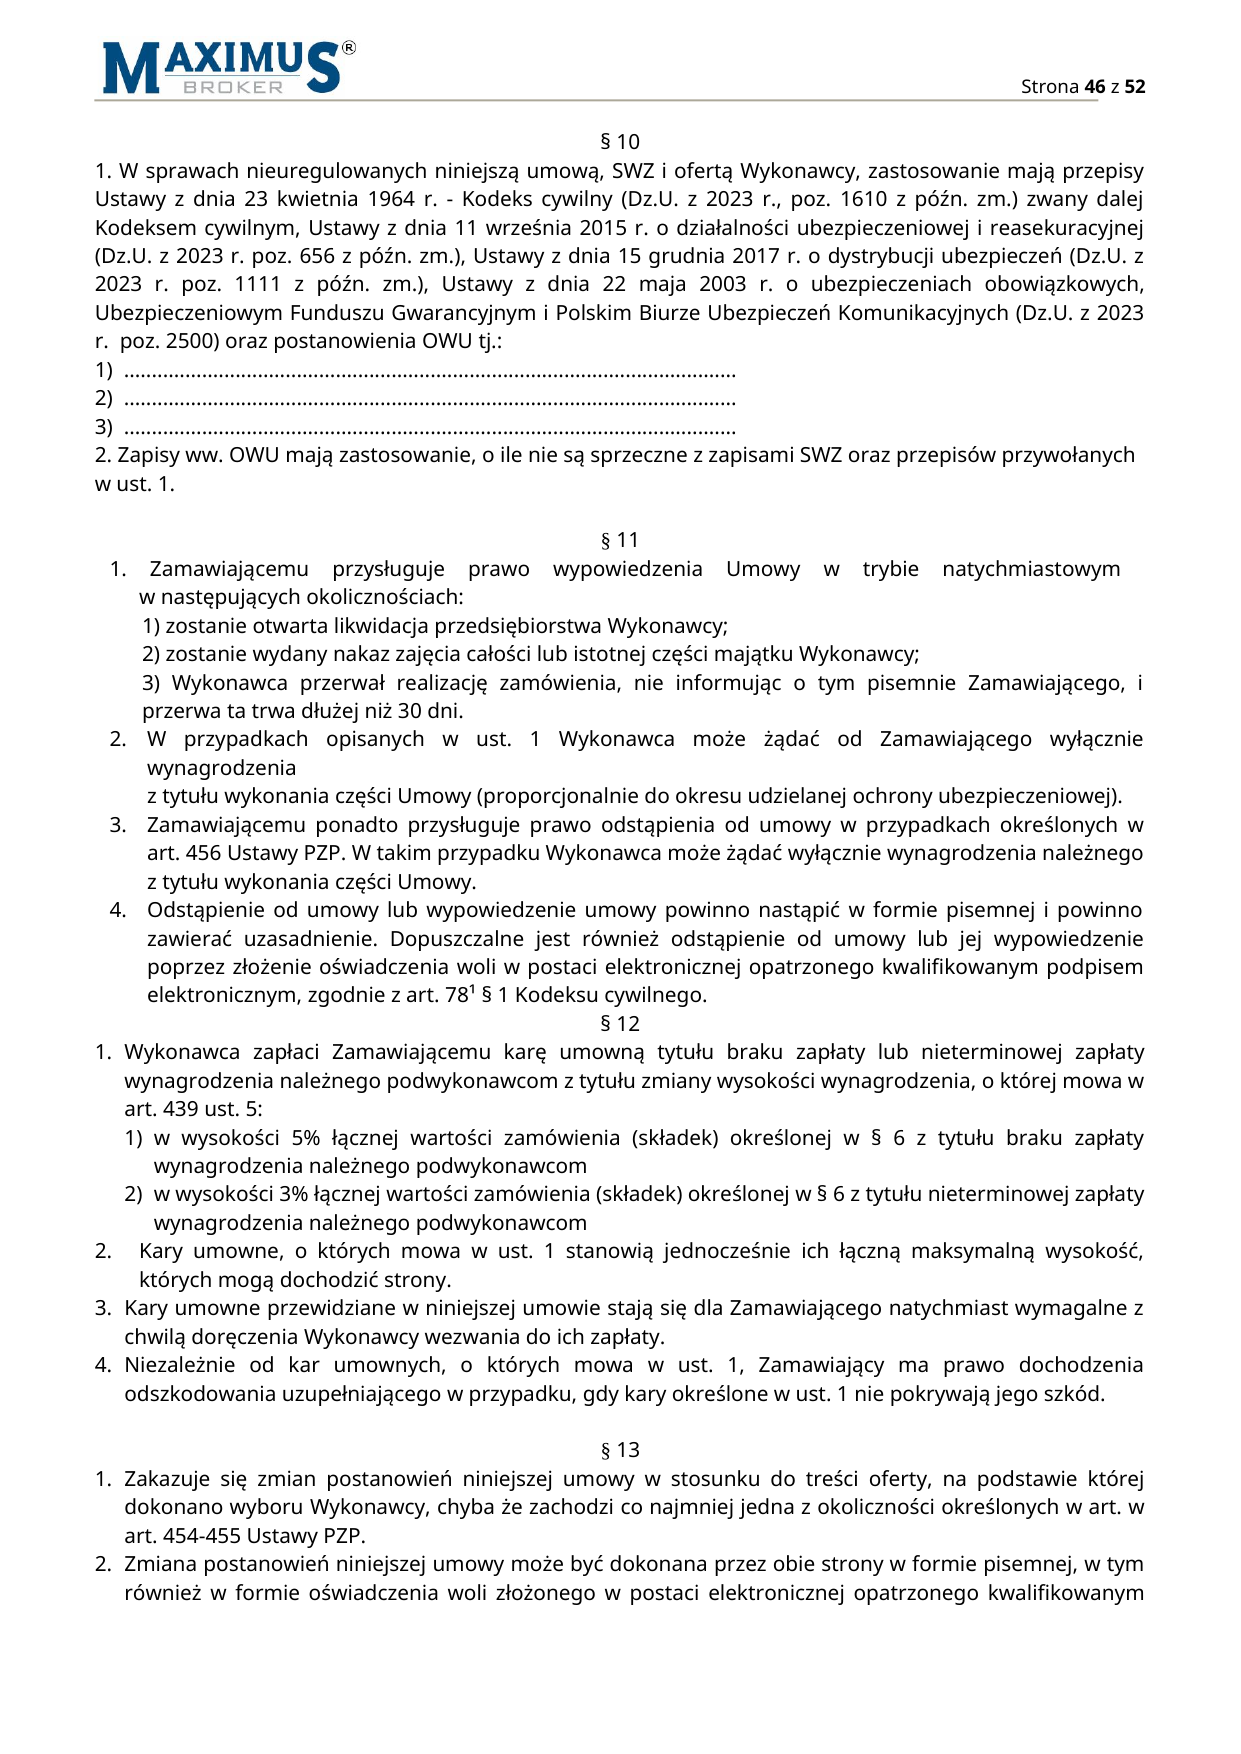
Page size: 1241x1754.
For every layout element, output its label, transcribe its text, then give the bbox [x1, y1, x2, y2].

picture [97, 36, 362, 98]
text 13 [94, 1436, 1146, 1464]
text 1. W sprawach nieuregulowanych niniejszą umową, SWZ i ofertą Wykonawcy, zastosowanie mają przepisy Ustawy z dnia 23 kwietnia 1964 r. - Kodeks cywilny (Dz.U. z 2023 r., poz. 1610 z późn. zm.) zwany dalej Kodeksem cywilnym, Ustawy z dnia 11 września 2015 r. o działalności ubezpieczeniowej i reasekuracyjnej (Dz.U. z 2023 r. poz. 656 z późn. zm.), Ustawy z dnia 15 grudnia 2017 r. o dystrybucji ubezpieczeń (Dz.U. z 2023 r. poz. 1111 z późn. zm.), Ustawy z dnia 22 maja 2003 r. o ubezpieczeniach obowiązkowych, Ubezpieczeniowym Funduszu Gwarancyjnym i Polskim Biurze Ubezpieczeń Komunikacyjnych (Dz.U. z 2023 r. poz. 2500) oraz postanowienia OWU tj.: [94, 156, 1146, 355]
text § 10 [94, 127, 1146, 156]
list Wykonawca zapłaci Zamawiającemu karę umowną tytułu braku zapłaty lub nieterminowej zapłaty wynagrodzenia należnego podwykonawcom z tytułu zmiany wysokości wynagrodzenia, o której mowa w art. 439 ust. 5: [94, 1037, 1146, 1123]
list w wysokości 5% łącznej wartości zamówienia (składek) określonej w § 6 z tytułu braku zapłaty wynagrodzenia należnego podwykonawcom [124, 1123, 1146, 1179]
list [94, 1549, 1146, 1606]
text § 12 [94, 1009, 1146, 1037]
text 1) zostanie otwarta likwidacja przedsiębiorstwa Wykonawcy; [142, 611, 1145, 639]
text 1. Zamawiającemu przysługuje prawo wypowiedzenia Umowy w trybie natychmiastowym w następujących okolicznościach: [109, 554, 1145, 611]
text 2) .............................................................................................................. [94, 383, 1146, 412]
list Zakazuje się zmian postanowień niniejszej umowy w stosunku do treści oferty, na podstawie której dokonano wyboru Wykonawcy, chyba że zachodzi co najmniej jedna z okoliczności określonych w art. w art. 454-455 Ustawy PZP. [94, 1464, 1146, 1549]
list Odstąpienie od umowy lub wypowiedzenie umowy powinno nastąpić w formie pisemnej i powinno zawierać uzasadnienie. Dopuszczalne jest również odstąpienie od umowy lub jej wypowiedzenie poprzez złożenie oświadczenia woli w postaci elektronicznej opatrzonego kwalifikowanym podpisem elektronicznym, zgodnie z art. 78¹ § 1 Kodeksu cywilnego. [109, 895, 1145, 1009]
list Kary umowne, o których mowa w ust. 1 stanowią jednocześnie ich łączną maksymalną wysokość, których mogą dochodzić strony. [94, 1236, 1146, 1293]
list w wysokości 3% łącznej wartości zamówienia (składek) określonej w § 6 z tytułu nieterminowej zapłaty wynagrodzenia należnego podwykonawcom [124, 1179, 1146, 1236]
text 2) zostanie wydany nakaz zajęcia całości lub istotnej części majątku Wykonawcy; [142, 639, 1145, 668]
text 11 [94, 526, 1146, 554]
list Niezależnie od kar umownych, o których mowa w ust. 1, Zamawiający ma prawo dochodzenia odszkodowania uzupełniającego w przypadku, gdy kary określone w ust. 1 nie pokrywają jego szkód. [94, 1350, 1146, 1407]
list Kary umowne przewidziane w niniejszej umowie stają się dla Zamawiającego natychmiast wymagalne z chwilą doręczenia Wykonawcy wezwania do ich zapłaty. [94, 1293, 1146, 1350]
text 2. Zapisy ww. OWU mają zastosowanie, o ile nie są sprzeczne z zapisami SWZ oraz przepisów przywołanych w ust. 1. [94, 440, 1146, 497]
list W przypadkach opisanych w ust. 1 Wykonawca może żądać od Zamawiającego wyłącznie wynagrodzenia z tytułu wykonania części Umowy (proporcjonalnie do okresu udzielanej ochrony ubezpieczeniowej). [109, 724, 1145, 810]
text 1) .............................................................................................................. [94, 355, 1146, 383]
list Zamawiającemu ponadto przysługuje prawo odstąpienia od umowy w przypadkach określonych w art. 456 Ustawy PZP. W takim przypadku Wykonawca może żądać wyłącznie wynagrodzenia należnego z tytułu wykonania części Umowy. [109, 810, 1145, 895]
text 3) .............................................................................................................. [94, 412, 1146, 440]
text 3) Wykonawca przerwał realizację zamówienia, nie informując o tym pisemnie Zamawiającego, i przerwa ta trwa dłużej niż 30 dni. [142, 668, 1145, 724]
